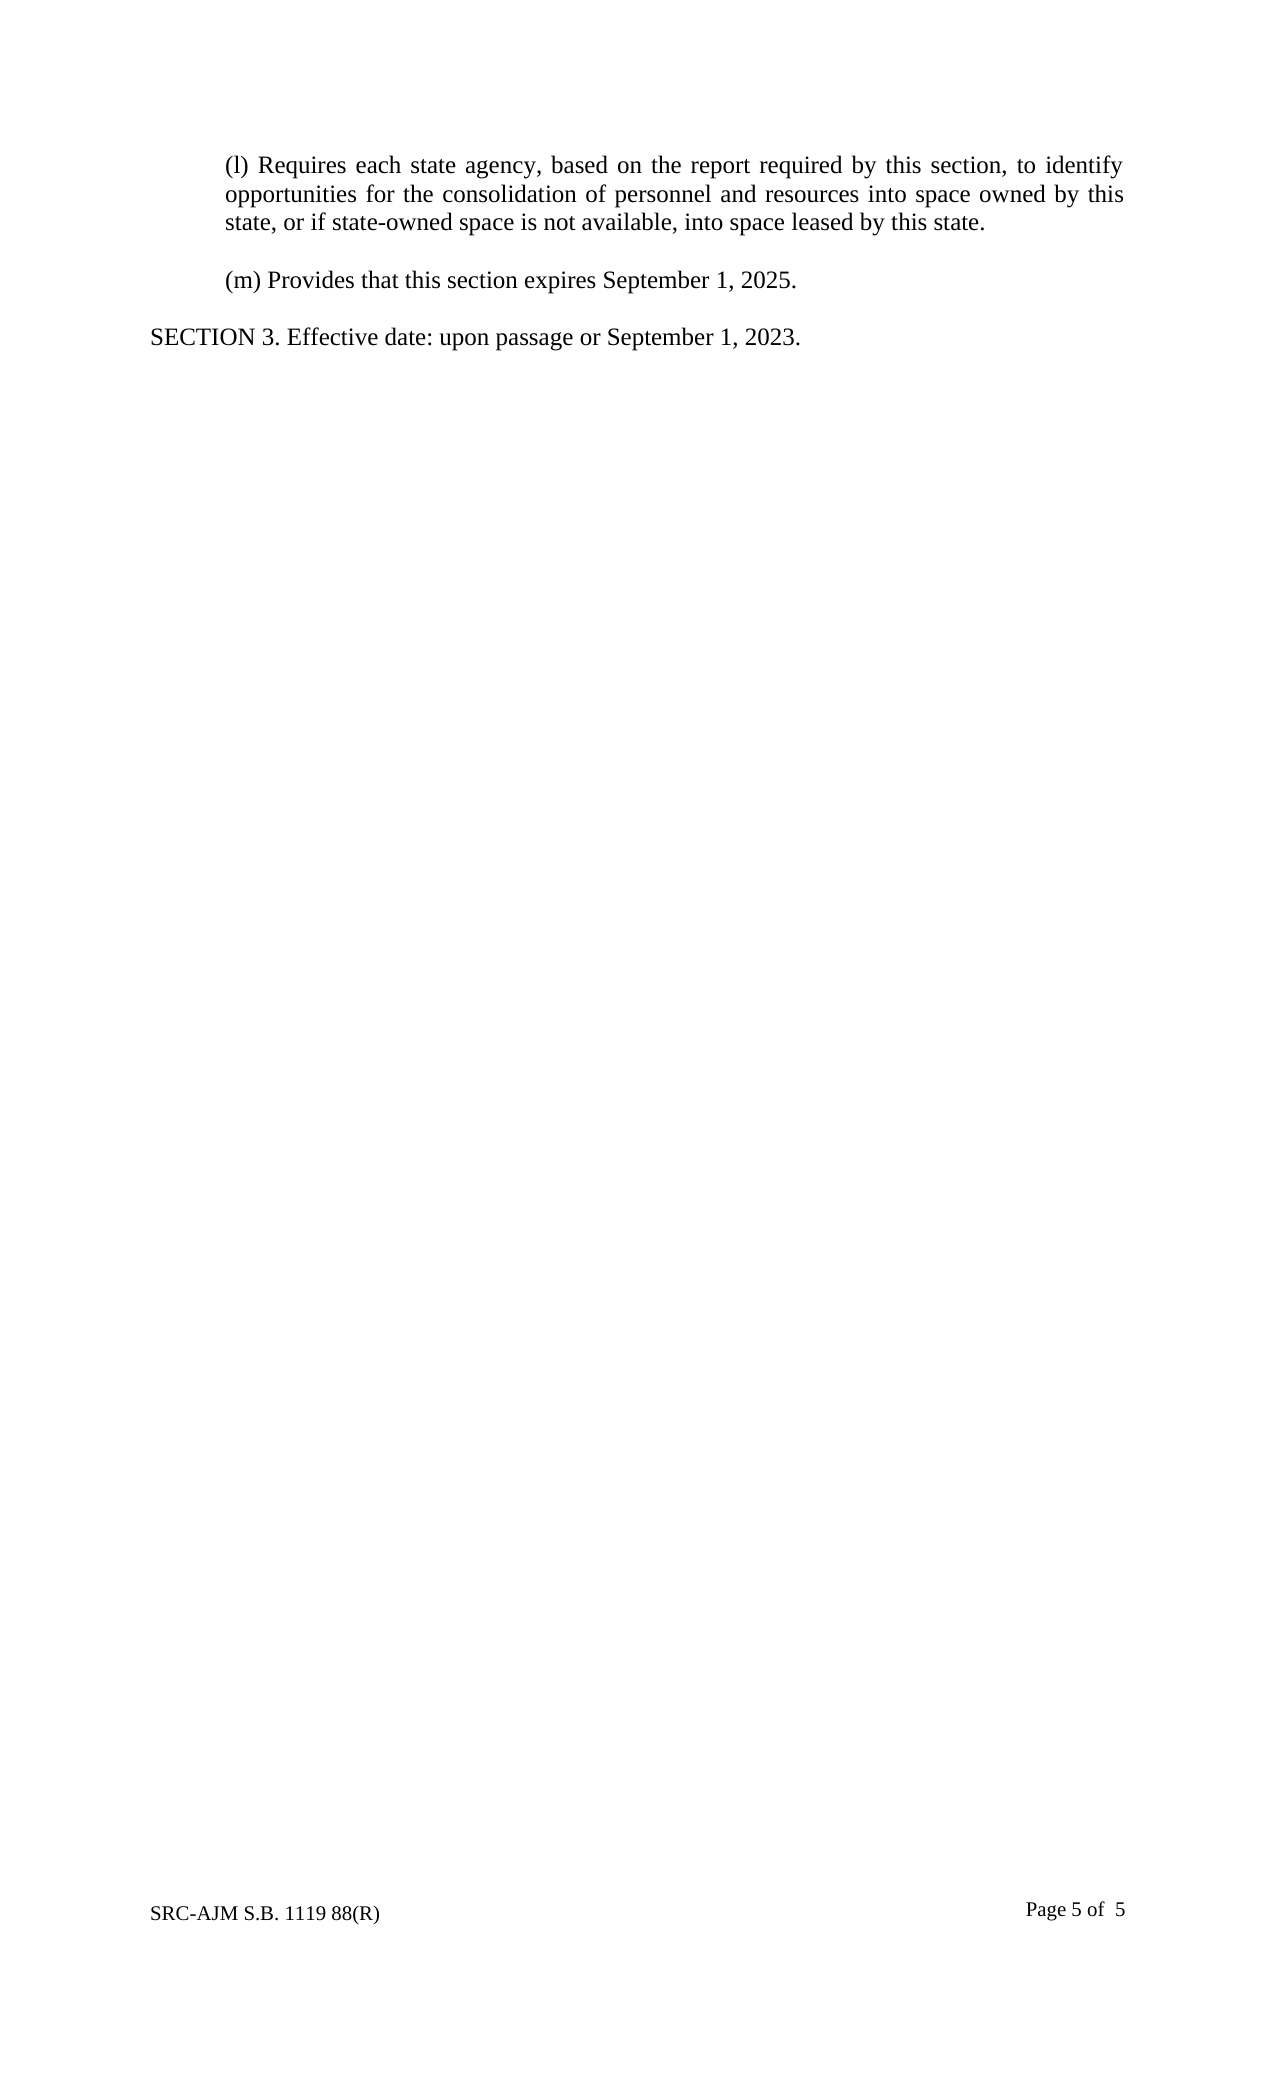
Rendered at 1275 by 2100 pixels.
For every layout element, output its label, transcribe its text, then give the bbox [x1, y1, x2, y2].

text (m) Provides that this section expires September 1, 2025. [225, 265, 1125, 294]
text (l) Requires each state agency, based on the report required by this section, to identify opportunities for the consolidation of personnel and resources into space owned by this state, or if state-owned space is not available, into space leased by this state. [225, 150, 1125, 236]
text SECTION 3. Effective date: upon passage or September 1, 2023. [150, 322, 1125, 351]
